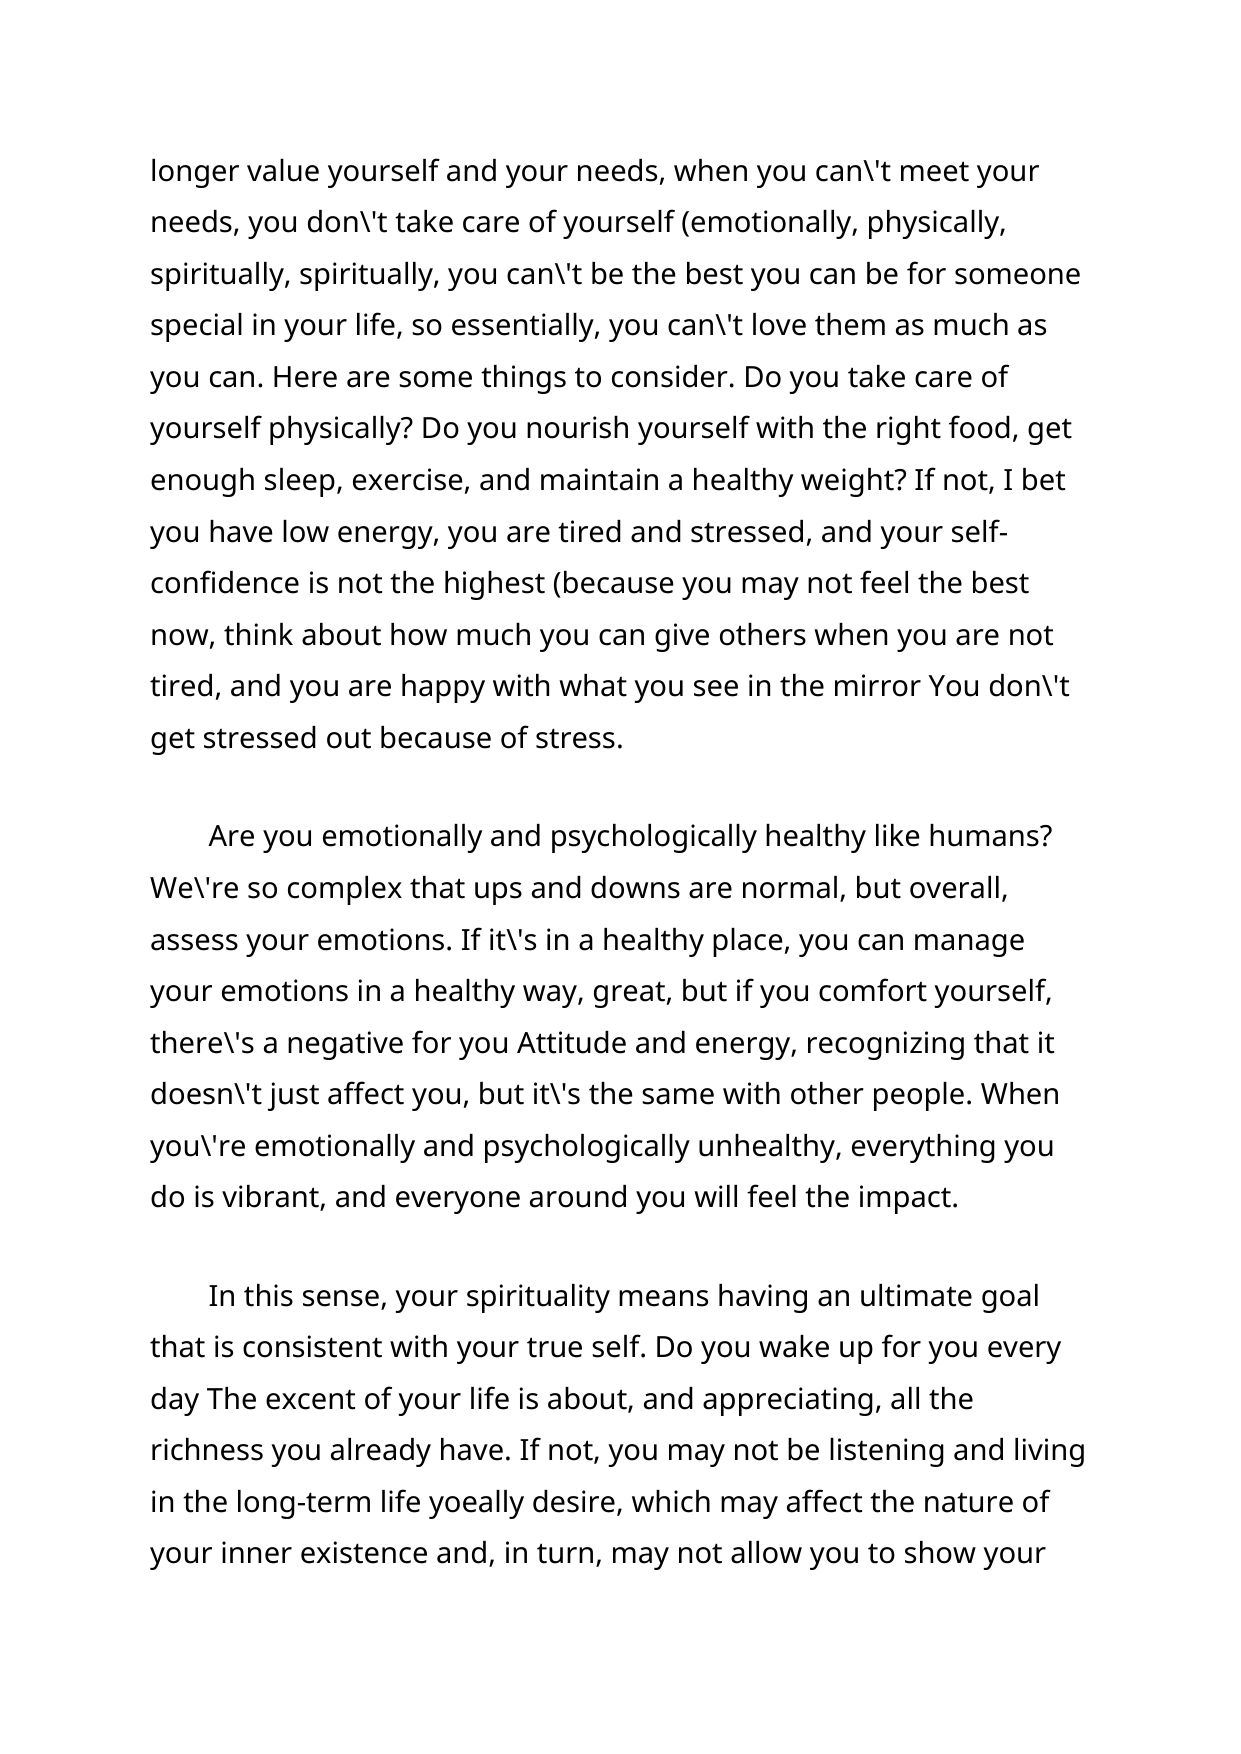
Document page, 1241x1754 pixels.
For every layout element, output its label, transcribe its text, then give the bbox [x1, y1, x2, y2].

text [150, 150, 1090, 757]
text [150, 1275, 1090, 1572]
text Are you emotionally and psychologically healthy like humans? We\'re so complex that ups and downs are normal, but overall, assess your emotions. If it\'s in a healthy place, you can manage your emotions in a healthy way, great, but if you comfort yourself, there\'s a negative for you Attitude and energy, recognizing that it doesn\'t just affect you, but it\'s the same with other people. When you\'re emotionally and psychologically unhealthy, everything you do is vibrant, and everyone around you will feel the impact. [150, 816, 1090, 1216]
